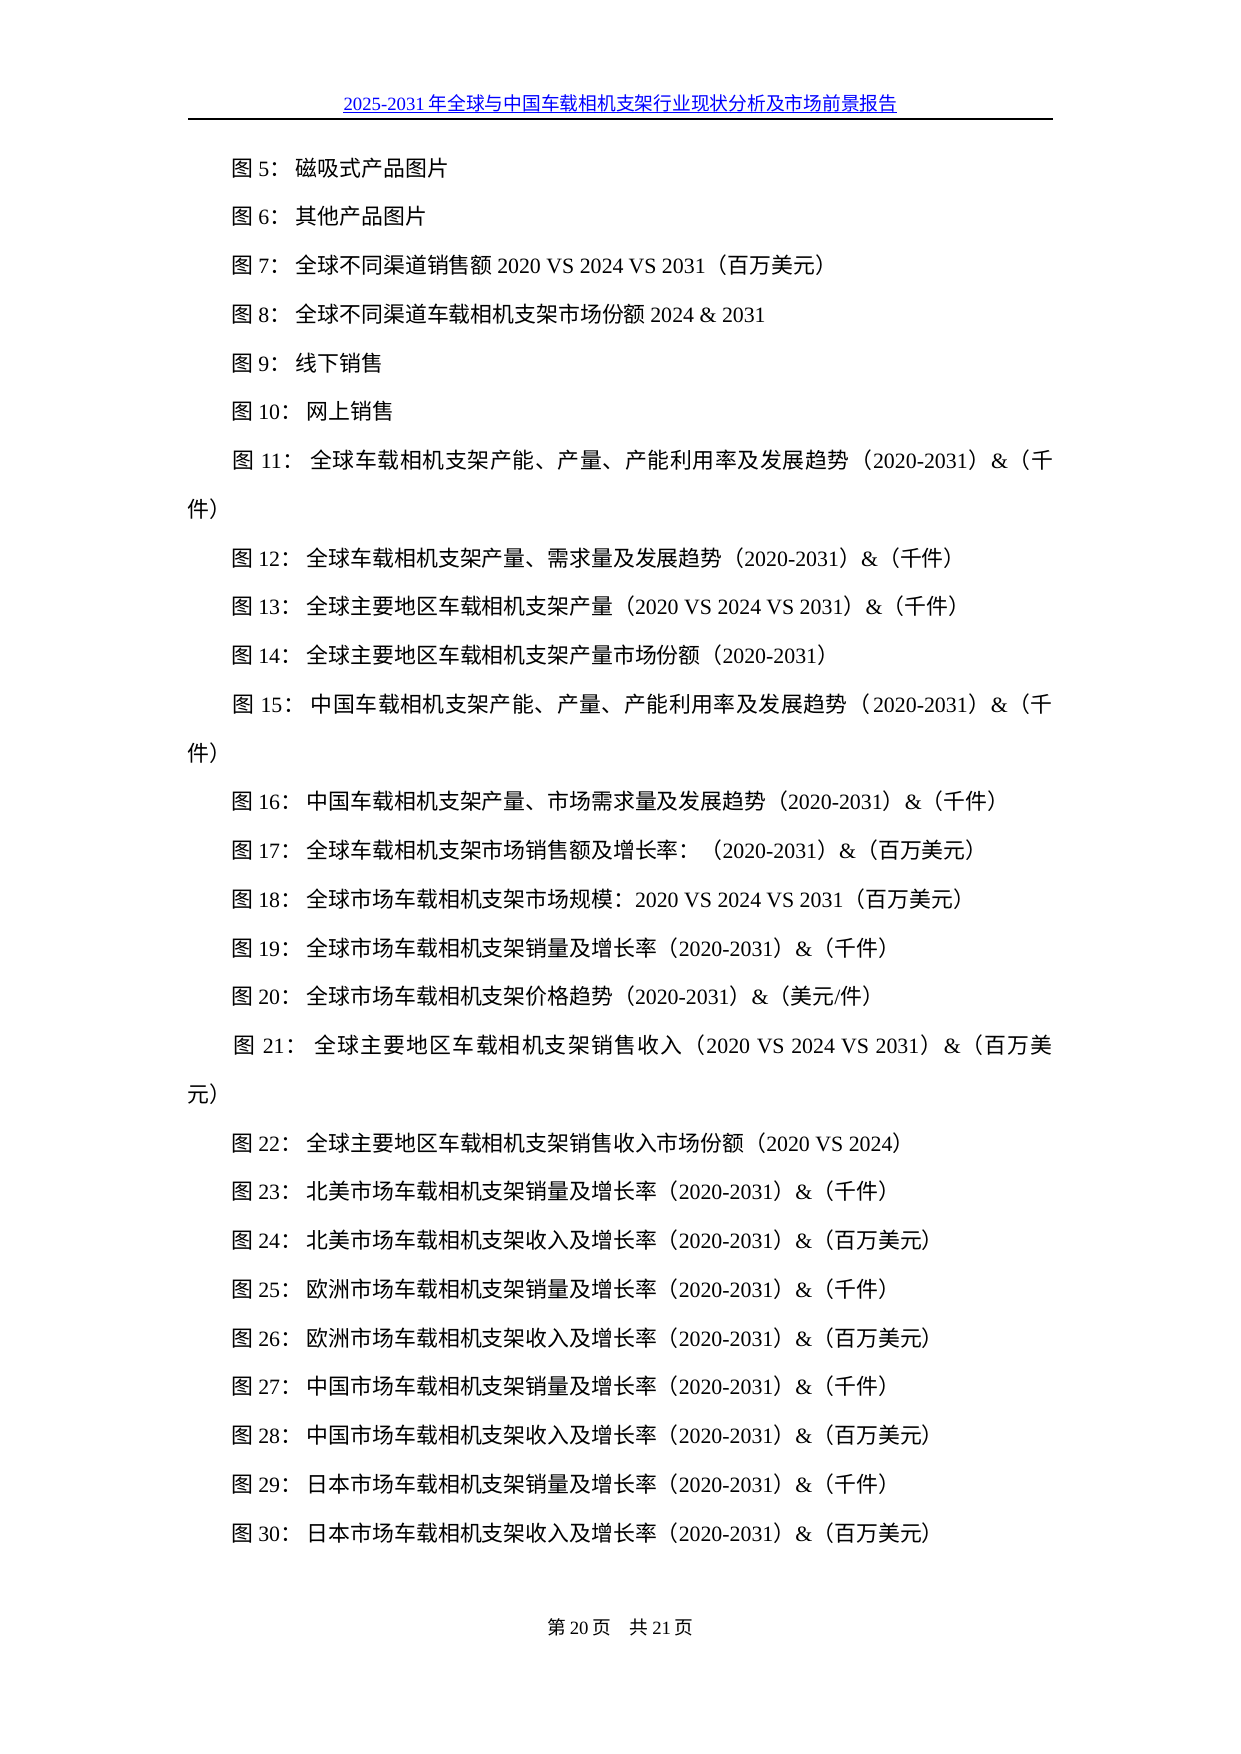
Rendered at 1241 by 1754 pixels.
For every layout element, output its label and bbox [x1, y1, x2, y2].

text [187, 150, 1053, 1548]
